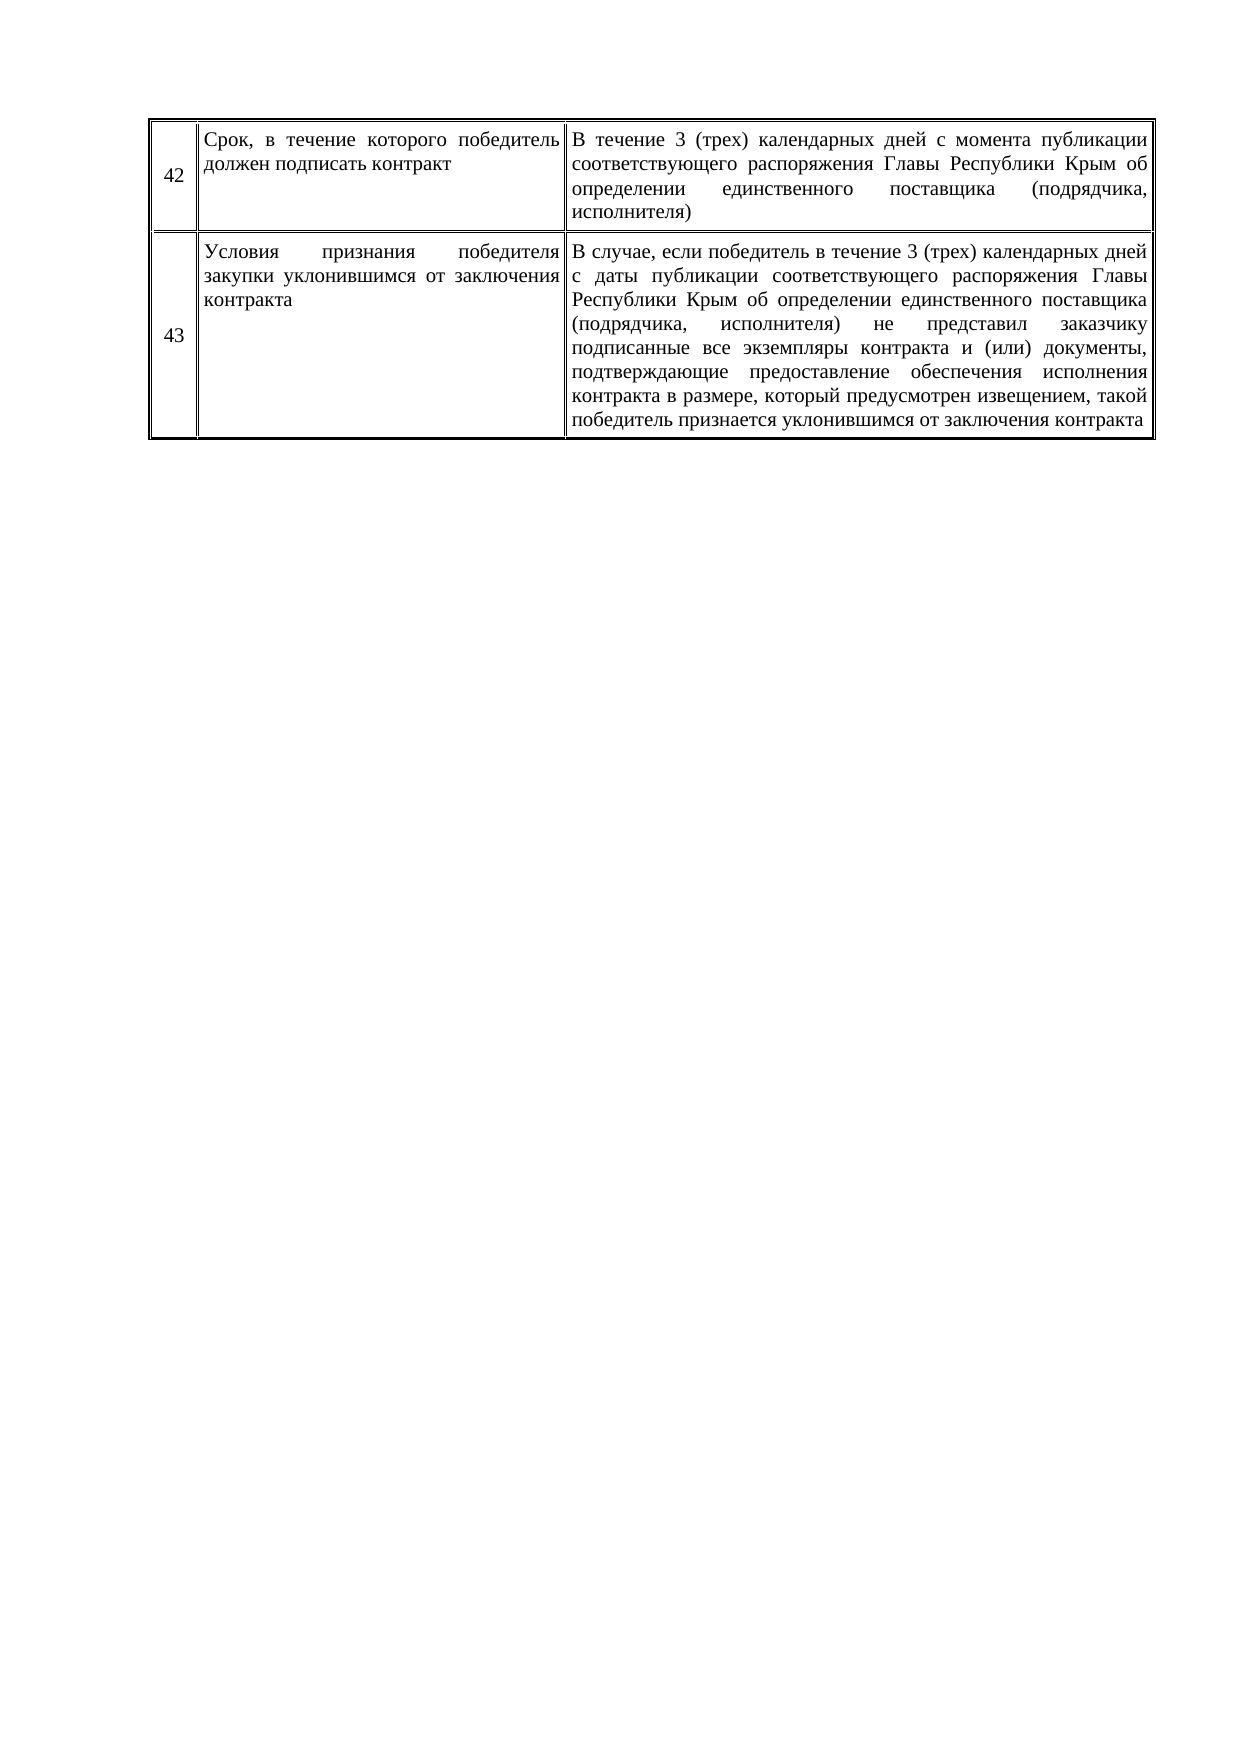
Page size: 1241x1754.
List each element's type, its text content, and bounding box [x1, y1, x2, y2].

table_cell 42 [152, 122, 198, 229]
table_cell В случае, если победитель в течение 3 (трех) календарных дней с даты публикации соответствующего распоряжения Главы Республики Крым об определении единственного поставщика (подрядчика, исполнителя) не представил заказчику подписанные все экземпляры контракта и (или) документы, подтверждающие предоставление обеспечения исполнения контракта в размере, который предусмотрен извещением, такой победитель признается уклонившимся от заключения контракта [566, 230, 1153, 437]
table_cell В течение 3 (трех) календарных дней с момента публикации соответствующего распоряжения Главы Республики Крым об определении единственного поставщика (подрядчика, исполнителя) [566, 122, 1152, 229]
table_cell 43 [152, 230, 198, 437]
table_cell Условия признания победителя закупки уклонившимся от заключения контракта [198, 233, 566, 437]
table_cell Срок, в течение которого победитель должен подписать контракт [198, 122, 566, 229]
